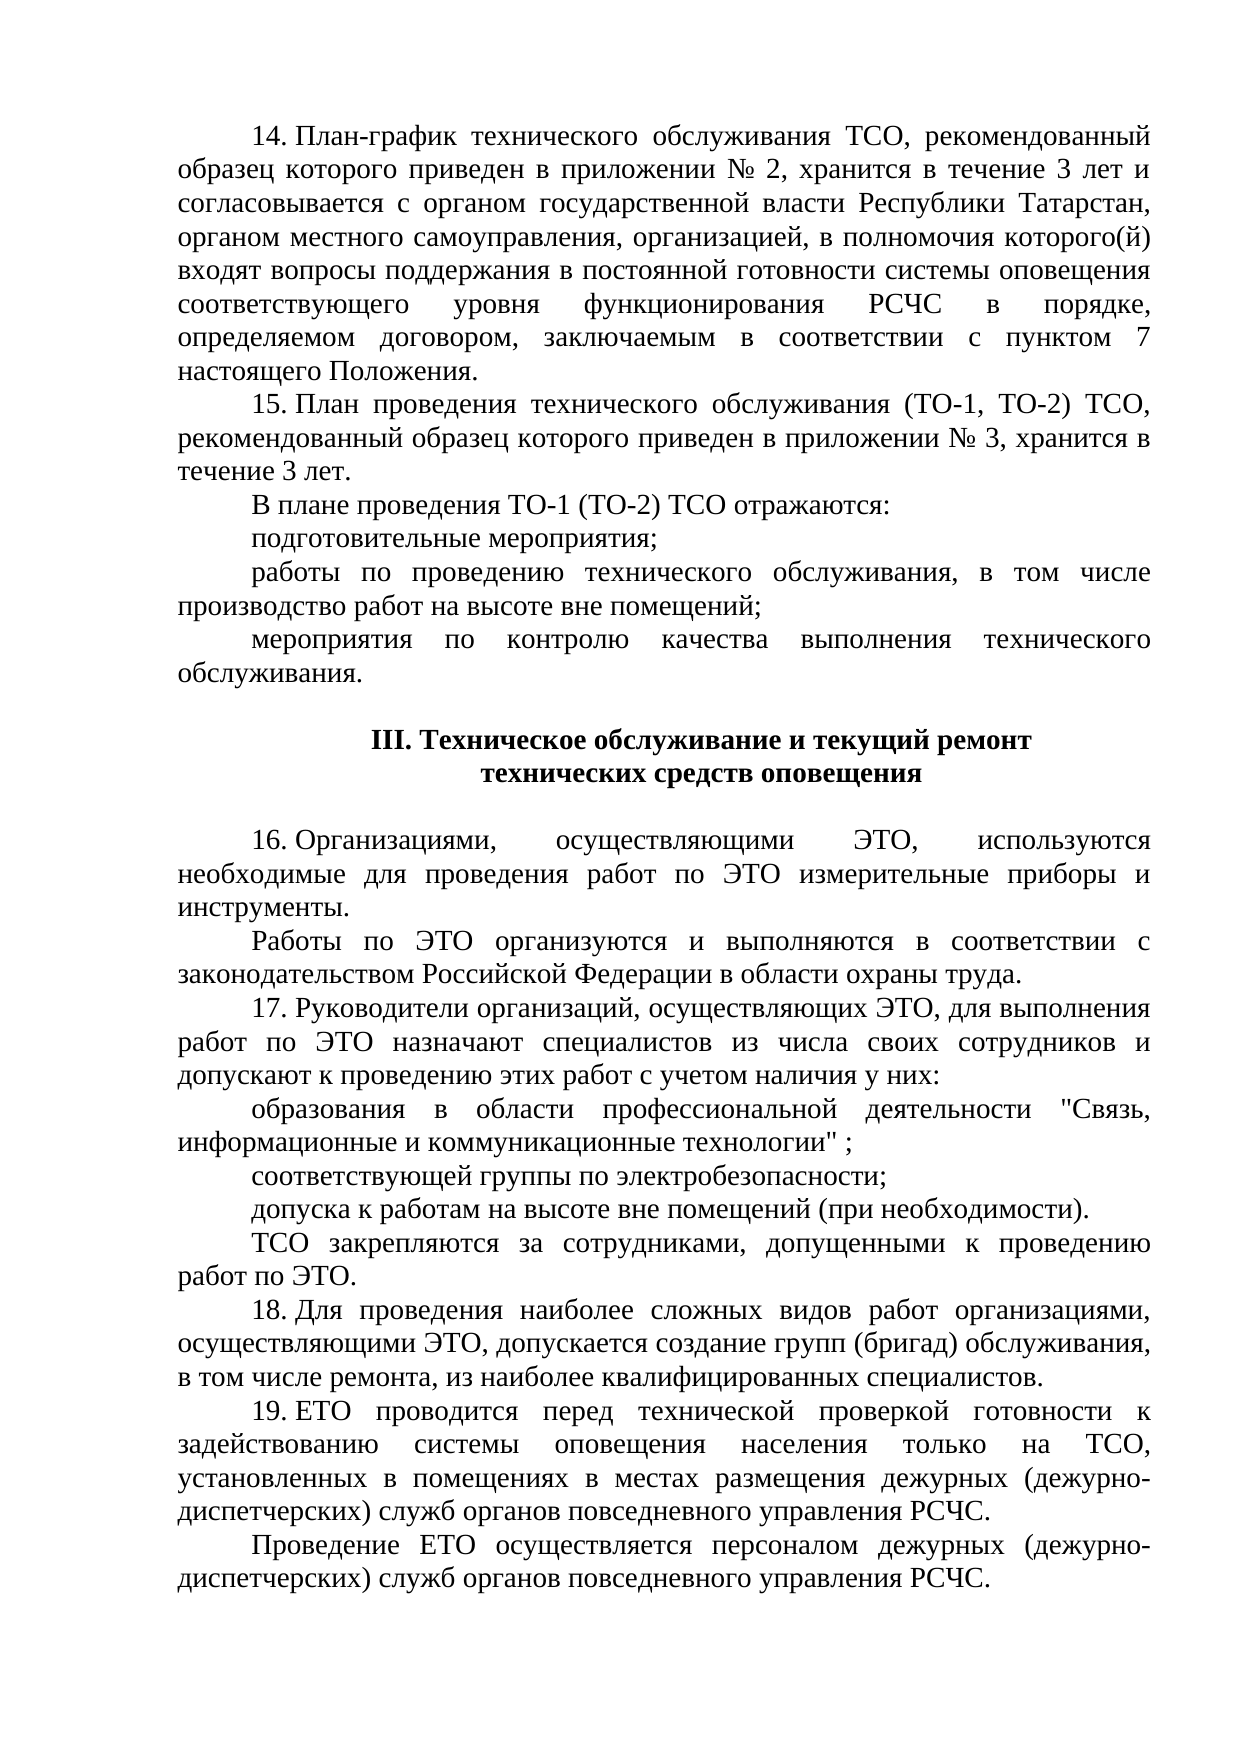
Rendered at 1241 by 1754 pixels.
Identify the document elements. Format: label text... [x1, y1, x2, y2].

list Для проведения наиболее сложных видов работ организациями, осуществляющими ЭТО, допускается создание групп (бригад) обслуживания, в том числе ремонта, из наиболее квалифицированных специалистов. [177, 1292, 1152, 1393]
list Руководители организаций, осуществляющих ЭТО, для выполнения работ по ЭТО назначают специалистов из числа своих сотрудников и допускают к проведению этих работ с учетом наличия у них: [177, 990, 1152, 1091]
text допуска к работам на высоте вне помещений (при необходимости). [177, 1191, 1152, 1225]
text Проведение ЕТО осуществляется персоналом дежурных (дежурно-диспетчерских) служб органов повседневного управления РСЧС. [177, 1527, 1152, 1594]
list План проведения технического обслуживания (ТО-1, ТО-2) ТСО, рекомендованный образец которого приведен в приложении № 3, хранится в течение 3 лет. [177, 386, 1152, 487]
text мероприятия по контролю качества выполнения технического обслуживания. [177, 621, 1152, 688]
text Работы по ЭТО организуются и выполняются в соответствии с законодательством Российской Федерации в области охраны труда. [177, 923, 1152, 990]
list Организациями, осуществляющими ЭТО, используются необходимые для проведения работ по ЭТО измерительные приборы и инструменты. [177, 822, 1152, 923]
text подготовительные мероприятия; [177, 521, 1152, 554]
title технических средств оповещения [177, 755, 1152, 789]
text ТСО закрепляются за сотрудниками, допущенными к проведению работ по ЭТО. [177, 1225, 1152, 1292]
text работы по проведению технического обслуживания, в том числе производство работ на высоте вне помещений; [177, 554, 1152, 621]
text В плане проведения ТО-1 (ТО-2) ТСО отражаются: [177, 487, 1152, 521]
title III. Техническое обслуживание и текущий ремонт [177, 722, 1152, 755]
text соответствующей группы по электробезопасности; [177, 1158, 1152, 1191]
list ЕТО проводится перед технической проверкой готовности к задействованию системы оповещения населения только на ТСО, установленных в помещениях в местах размещения дежурных (дежурно-диспетчерских) служб органов повседневного управления РСЧС. [177, 1393, 1152, 1527]
text образования в области профессиональной деятельности "Связь, информационные и коммуникационные технологии" ; [177, 1091, 1152, 1158]
list План-график технического обслуживания ТСО, рекомендованный образец которого приведен в приложении № 2, хранится в течение 3 лет и согласовывается с органом государственной власти Республики Татарстан, органом местного самоуправления, организацией, в полномочия которого(й) входят вопросы поддержания в постоянной готовности системы оповещения соответствующего уровня функционирования РСЧС в порядке, определяемом договором, заключаемым в соответствии с пунктом 7 настоящего Положения. [177, 118, 1152, 386]
